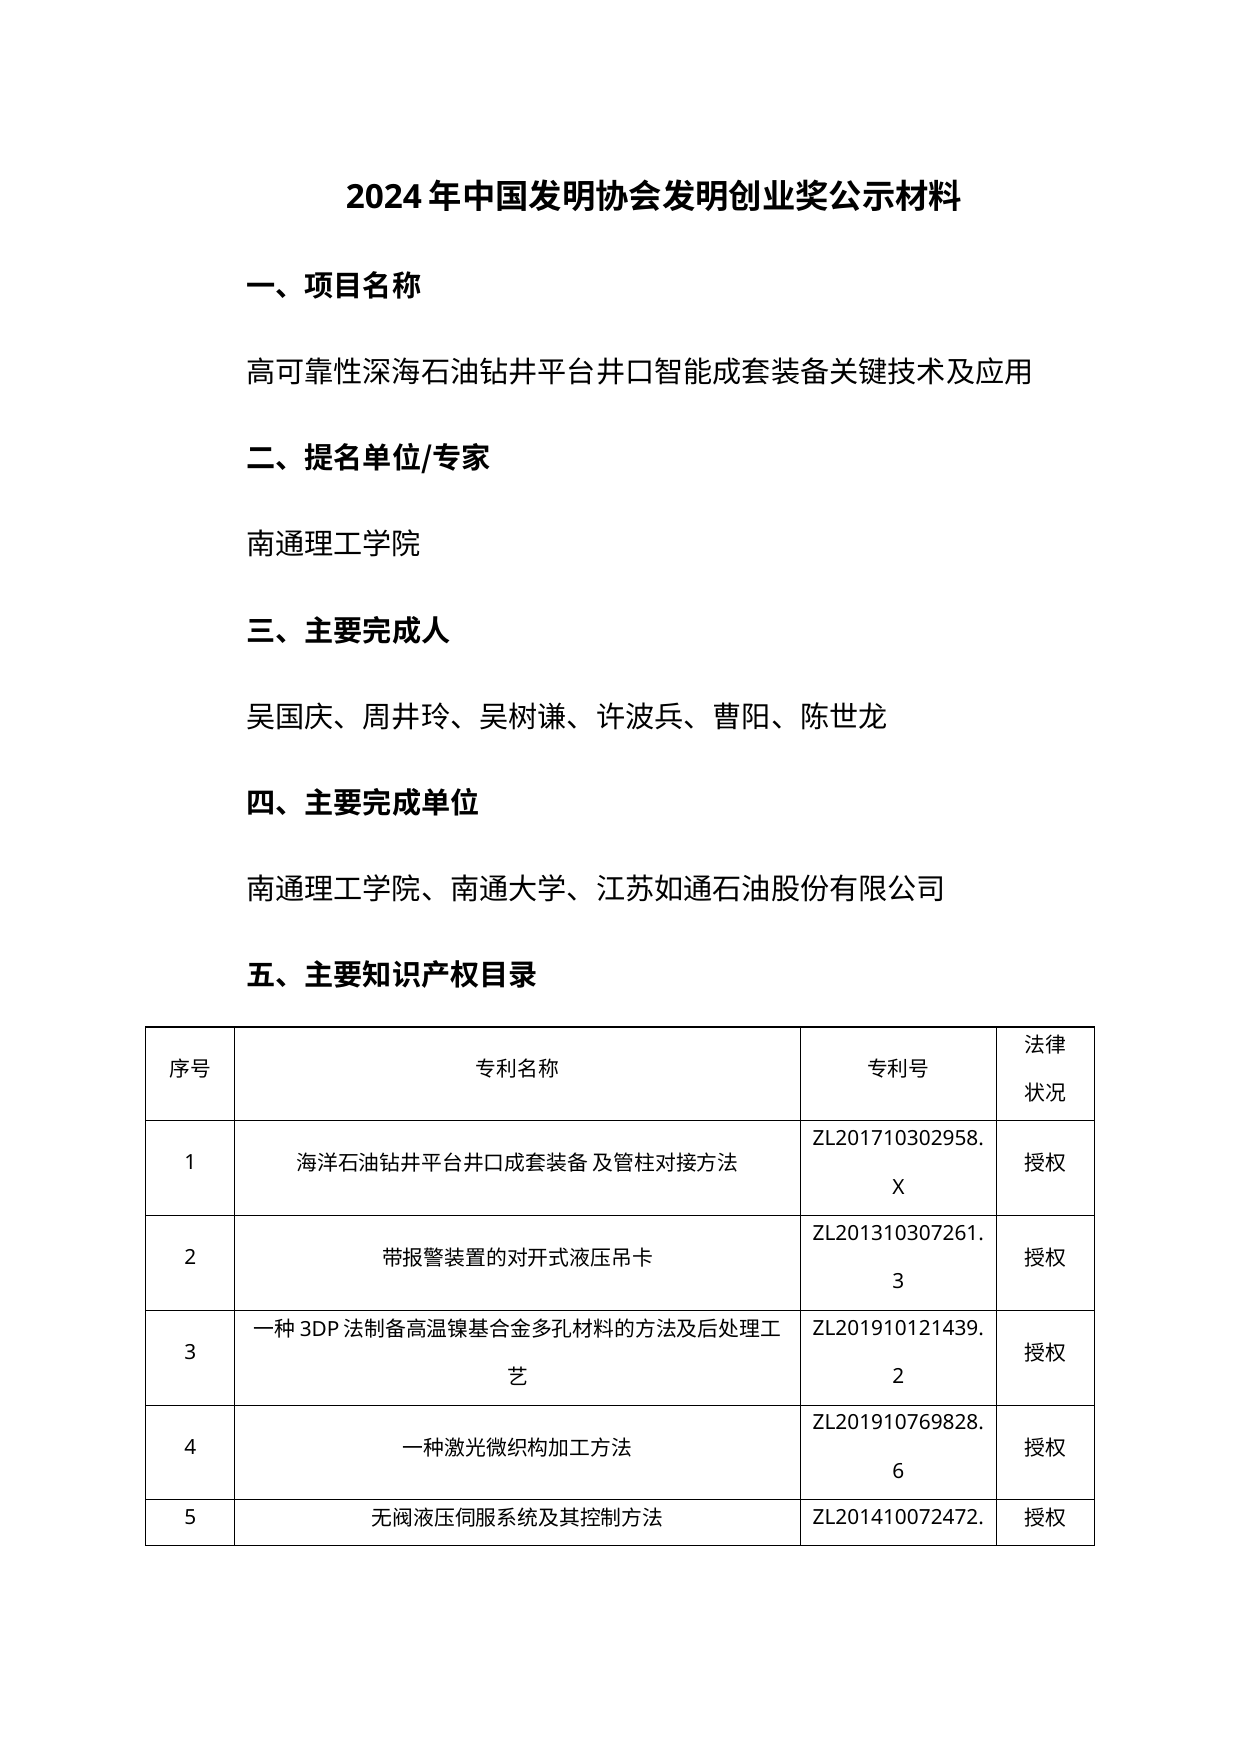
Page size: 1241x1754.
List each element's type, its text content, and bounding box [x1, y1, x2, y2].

table_cell 一种3DP法制备高温镍基合金多孔材料的方法及后处理工艺 [235, 1311, 800, 1404]
table_cell 授权 [997, 1311, 1094, 1404]
text 四、主要完成单位 [187, 768, 1053, 833]
table_header 专利名称 [235, 1028, 800, 1120]
table_cell 无阀液压伺服系统及其控制方法 [235, 1500, 800, 1545]
table_cell ZL201710302958.X [801, 1121, 996, 1215]
table_cell 1 [146, 1121, 234, 1215]
table_cell 2 [146, 1216, 234, 1310]
text 五、主要知识产权目录 [187, 940, 1053, 1005]
table_header 序号 [146, 1028, 234, 1120]
text 吴国庆、周井玲、吴树谦、许波兵、曹阳、陈世龙 [187, 682, 1053, 747]
table_cell 5 [146, 1500, 234, 1545]
table_header 专利号 [801, 1028, 996, 1120]
table_cell ZL201910121439.2 [801, 1311, 996, 1404]
text 南通理工学院 [187, 509, 1053, 574]
table_cell 授权 [997, 1406, 1094, 1499]
table_cell 海洋石油钻井平台井口成套装备 及管柱对接方法 [235, 1121, 800, 1215]
text 高可靠性深海石油钻井平台井口智能成套装备关键技术及应用 [187, 337, 1053, 402]
table_header 法律 状况 [997, 1028, 1094, 1120]
text 二、提名单位/专家 [187, 423, 1053, 488]
table_cell 一种激光微织构加工方法 [235, 1406, 800, 1499]
table_cell 授权 [997, 1121, 1094, 1215]
table_cell ZL201410072472.8 [801, 1500, 996, 1545]
table_cell 授权 [997, 1500, 1094, 1545]
text 2024年中国发明协会发明创业奖公示材料 [187, 162, 1053, 227]
table_cell ZL201910769828.6 [801, 1406, 996, 1499]
text 一、项目名称 [187, 251, 1053, 316]
text 南通理工学院、南通大学、江苏如通石油股份有限公司 [187, 854, 1053, 919]
table_cell 带报警装置的对开式液压吊卡 [235, 1216, 800, 1310]
table_cell 4 [146, 1406, 234, 1499]
table_cell 授权 [997, 1216, 1094, 1310]
table_cell ZL201310307261.3 [801, 1216, 996, 1310]
text 三、主要完成人 [187, 596, 1053, 661]
table_cell 3 [146, 1311, 234, 1404]
